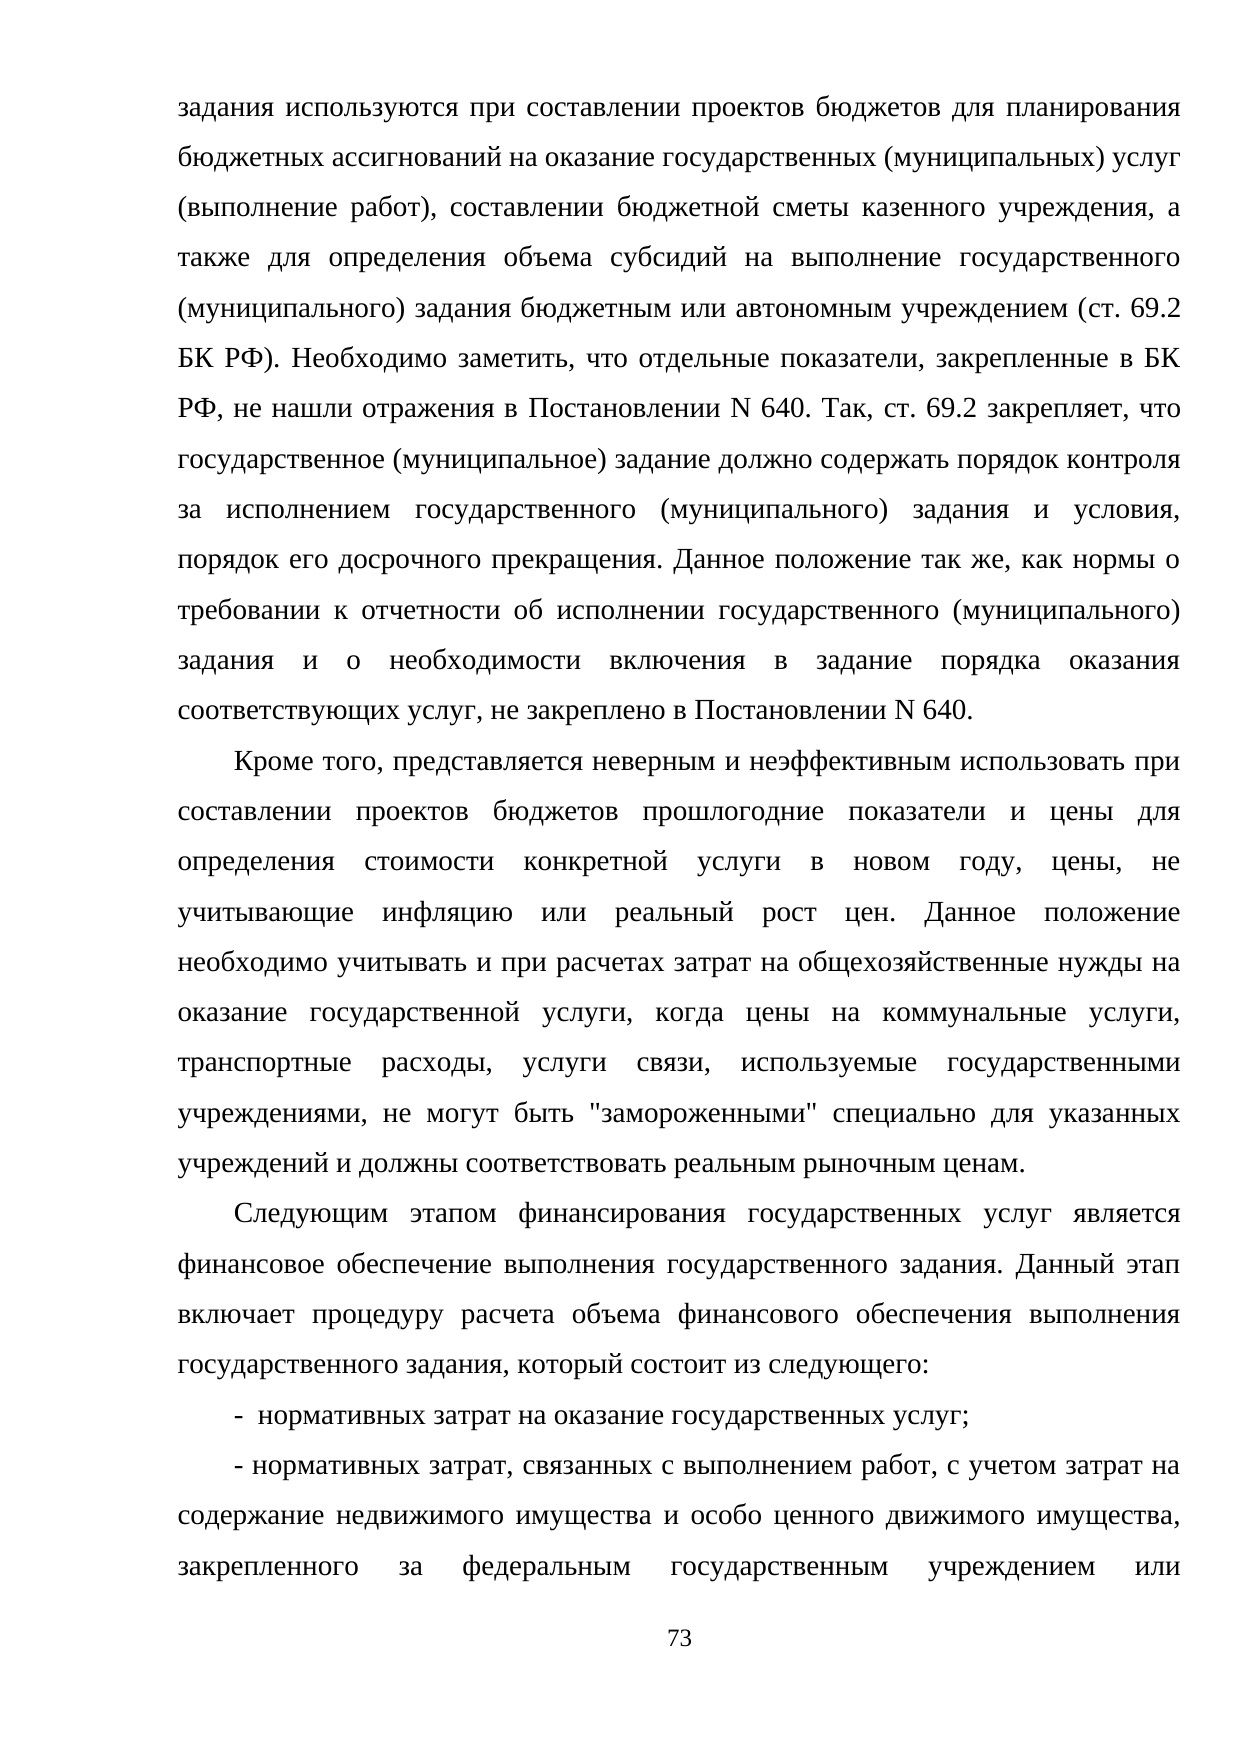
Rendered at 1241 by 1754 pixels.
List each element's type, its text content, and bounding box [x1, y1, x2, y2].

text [177, 1447, 1181, 1581]
text Следующим этапом финансирования государственных услуг является финансовое обеспечение выполнения государственного задания. Данный этап включает процедуру расчета объема финансового обеспечения выполнения государственного задания, который состоит из следующего: [177, 1196, 1181, 1380]
text Кроме того, представляется неверным и неэффективным использовать при составлении проектов бюджетов прошлогодние показатели и цены для определения стоимости конкретной услуги в новом году, цены, не учитывающие инфляцию или реальный рост цен. Данное положение необходимо учитывать и при расчетах затрат на общехозяйственные нужды на оказание государственной услуги, когда цены на коммунальные услуги, транспортные расходы, услуги связи, используемые государственными учреждениями, не могут быть "замороженными" специально для указанных учреждений и должны соответствовать реальным рыночным ценам. [177, 743, 1181, 1179]
text - нормативных затрат на оказание государственных услуг; [177, 1397, 1181, 1430]
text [177, 89, 1181, 726]
